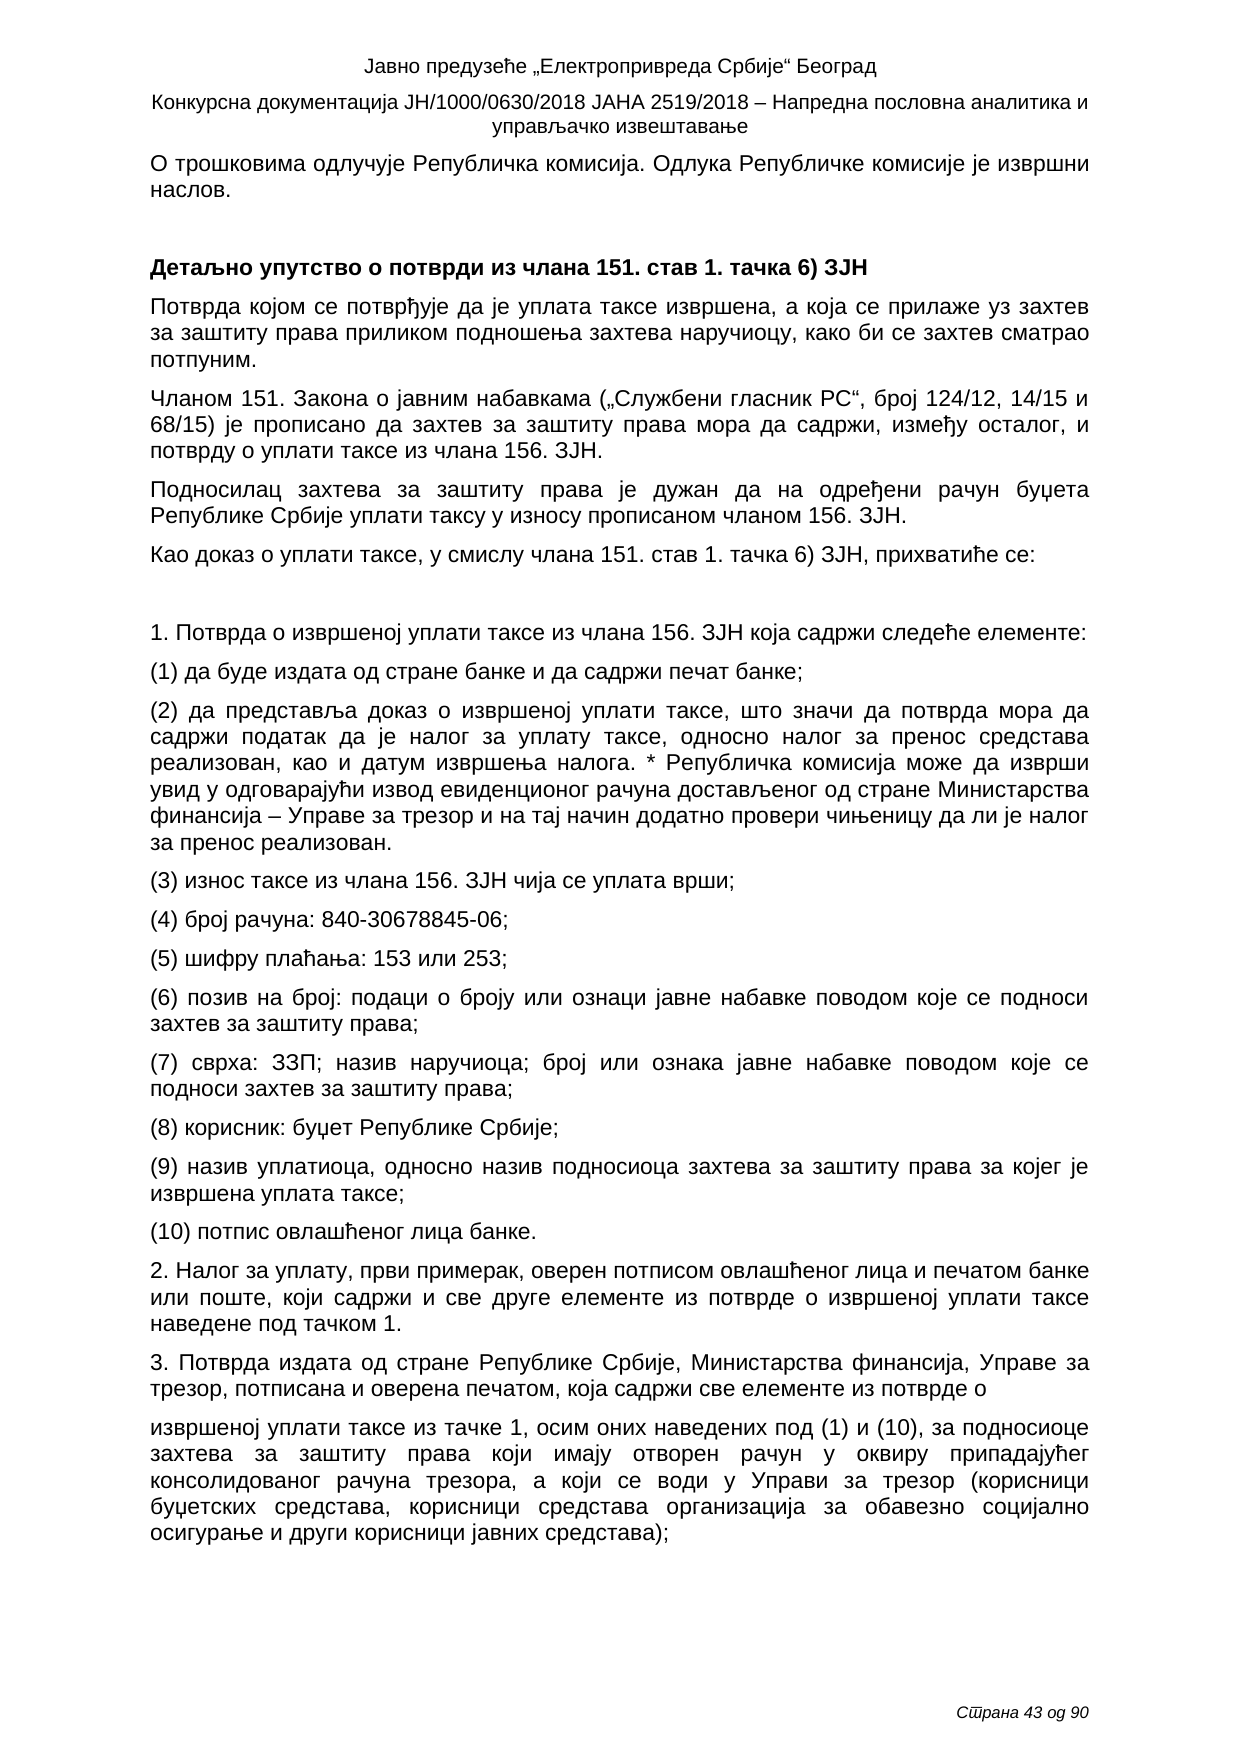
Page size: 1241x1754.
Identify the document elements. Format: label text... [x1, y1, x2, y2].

text (7) сврха: ЗЗП; назив наручиоца; број или ознака јавне набавке поводом које се подноси захтев за заштиту права; [150, 1049, 1090, 1102]
text (1) да буде издата од стране банке и да садржи печат банке; [150, 658, 1090, 684]
text Чланом 151. Закона о јавним набавкама („Службени гласник РС“, број 124/12, 14/15 и 68/15) је прописано да захтев за заштиту права мора да садржи, између осталог, и потврду о уплати таксе из члана 156. ЗЈН. [150, 384, 1090, 463]
text (9) назив уплатиоца, односно назив подносиоца захтева за заштиту права за којег је извршена уплата таксе; [150, 1153, 1090, 1206]
text Детаљно упутство о потврди из члана 151. став 1. тачка 6) ЗЈН [150, 254, 1090, 280]
text Потврда којом се потврђује да је уплата таксе извршена, а која се прилаже уз захтев за заштиту права приликом подношења захтева наручиоцу, како би се захтев сматрао потпуним. [150, 293, 1090, 372]
text (2) да представља доказ о извршеној уплати таксе, што значи да потврда мора да садржи податак да је налог за уплату таксе, односно налог за пренос средстава реализован, као и датум извршења налога. * Републичка комисија може да изврши увид у одговарајући извод евиденционог рачуна достављеног од стране Министарства финансија – Управе за трезор и на тај начин додатно провери чињеницу да ли је налог за пренос реализован. [150, 697, 1090, 855]
text 1. Потврда о извршеној уплати таксе из члана 156. ЗЈН која садржи следеће елементе: [150, 619, 1090, 645]
text Као доказ о уплати таксе, у смислу члана 151. став 1. тачка 6) ЗЈН, прихватиће се: [150, 541, 1090, 568]
text (8) корисник: буџет Републике Србије; [150, 1114, 1090, 1141]
text (4) број рачуна: 840-30678845-06; [150, 906, 1090, 932]
text О трошковима одлучује Републичка комисија. Одлука Републичке комисије је извршни наслов. [150, 150, 1090, 203]
text (6) позив на број: подаци о броју или ознаци јавне набавке поводом које се подноси захтев за заштиту права; [150, 984, 1090, 1037]
text 3. Потврда издата од стране Републике Србије, Министарства финансија, Управе за трезор, потписана и оверена печатом, која садржи све елементе из потврде о [150, 1349, 1090, 1401]
text (5) шифру плаћања: 153 или 253; [150, 945, 1090, 971]
text (10) потпис овлашћеног лица банке. [150, 1218, 1090, 1245]
text извршеној уплати таксе из тачке 1, осим оних наведених под (1) и (10), за подносиоце захтева за заштиту права који имају отворен рачун у оквиру припадајућег консолидованог рачуна трезора, а који се води у Управи за трезор (корисници буџетских средстава, корисници средстава организација за обавезно социјално осигурање и други корисници јавних средстава); [150, 1414, 1090, 1546]
text (3) износ таксе из члана 156. ЗЈН чија се уплата врши; [150, 867, 1090, 894]
text 2. Налог за уплату, први примерак, оверен потписом овлашћеног лица и печатом банке или поште, који садржи и све друге елементе из потврде о извршеној уплати таксе наведене под тачком 1. [150, 1257, 1090, 1336]
text Подносилац захтева за заштиту права је дужан да на одређени рачун буџета Републике Србије уплати таксу у износу прописаном чланом 156. ЗЈН. [150, 476, 1090, 529]
